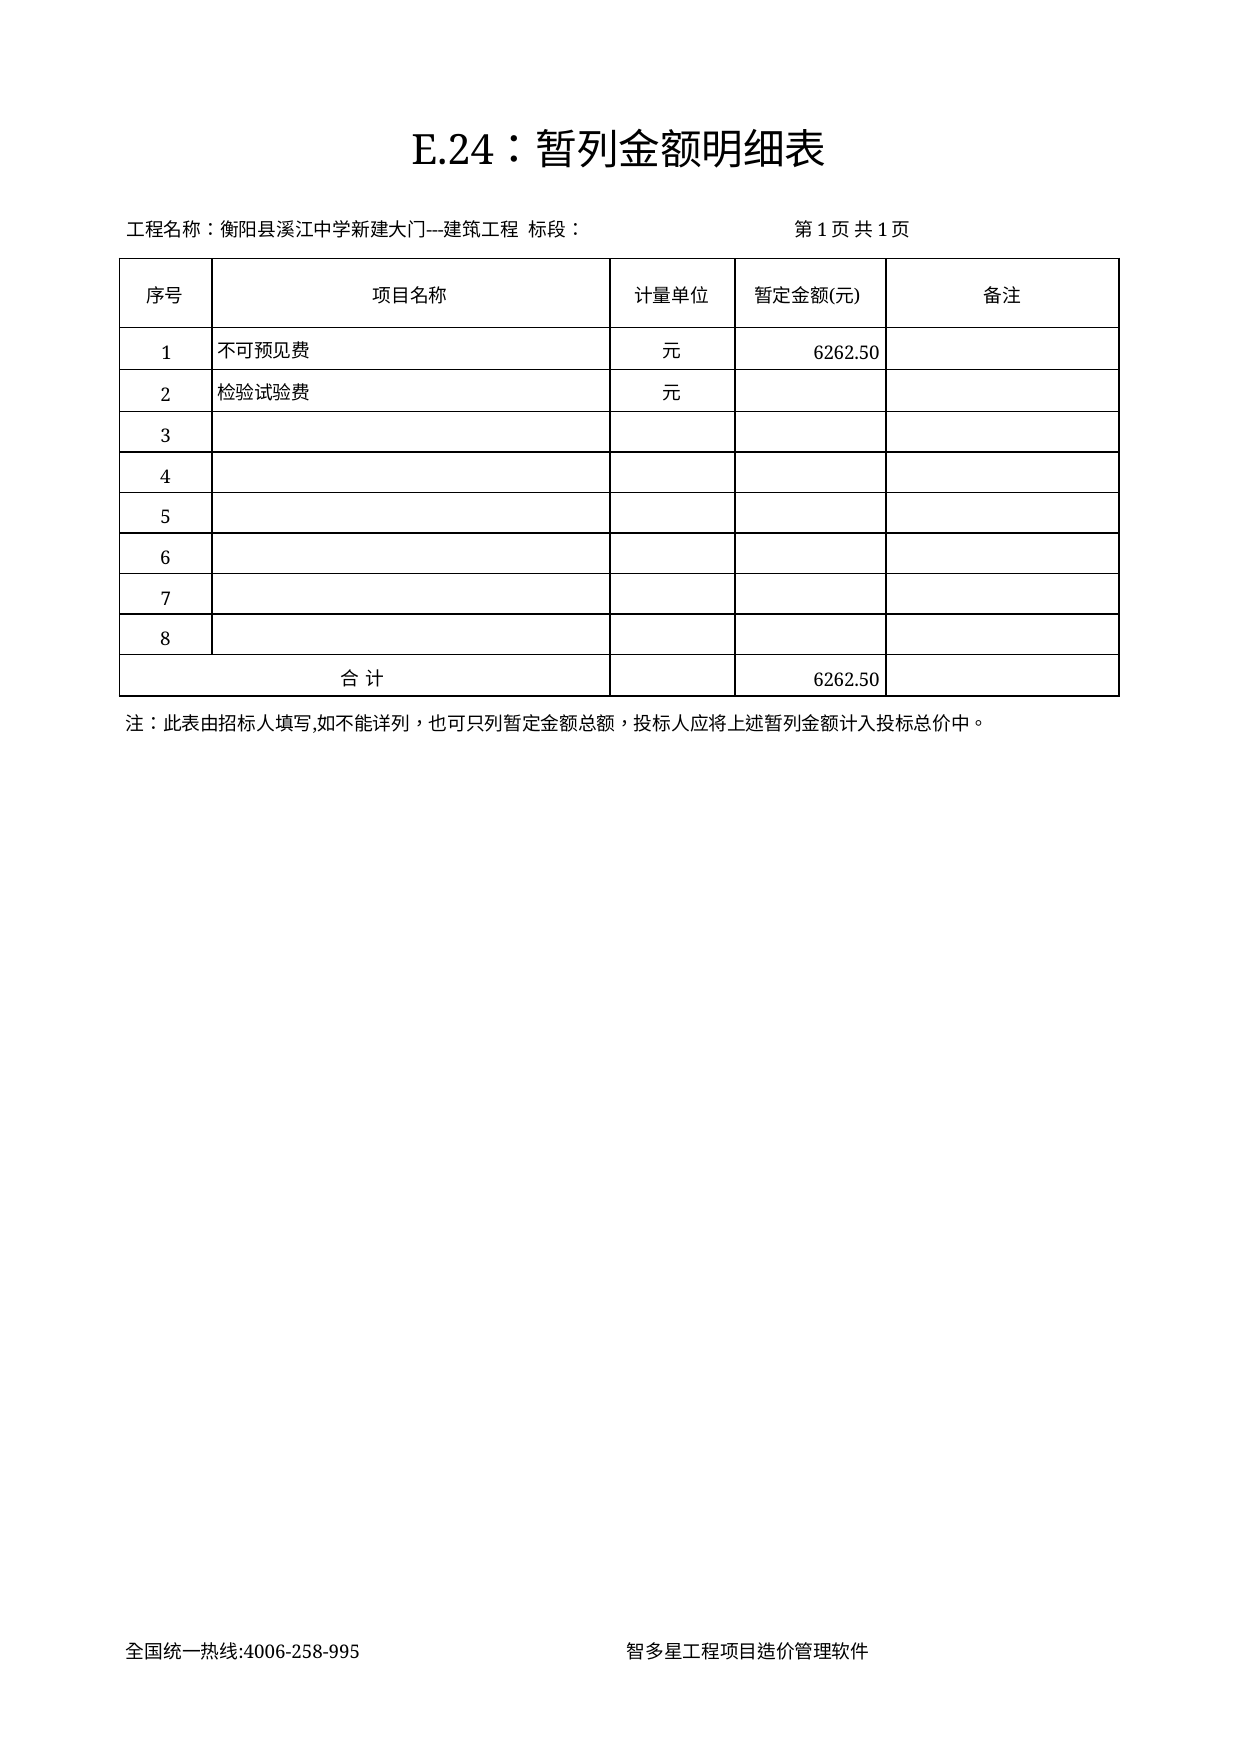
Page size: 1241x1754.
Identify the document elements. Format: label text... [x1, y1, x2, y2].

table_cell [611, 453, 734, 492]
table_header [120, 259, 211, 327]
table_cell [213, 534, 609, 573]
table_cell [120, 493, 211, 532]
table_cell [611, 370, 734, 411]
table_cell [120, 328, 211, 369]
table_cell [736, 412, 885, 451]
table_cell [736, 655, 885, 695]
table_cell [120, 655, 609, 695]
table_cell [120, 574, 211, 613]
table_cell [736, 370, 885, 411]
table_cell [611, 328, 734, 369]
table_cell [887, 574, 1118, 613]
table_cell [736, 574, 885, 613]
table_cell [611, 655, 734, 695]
text 注：此表由招标人填写,如不能详列，也可只列暂定金额总额，投标人应将上述暂列金额计入投标总价中。 [126, 712, 1121, 735]
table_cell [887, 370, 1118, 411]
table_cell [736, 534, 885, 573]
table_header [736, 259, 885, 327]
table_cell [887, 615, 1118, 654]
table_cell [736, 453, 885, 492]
text E.24：暂列金额明细表 [411, 123, 1121, 175]
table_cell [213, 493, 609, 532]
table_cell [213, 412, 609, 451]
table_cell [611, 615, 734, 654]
text 工程名称：衡阳县溪江中学新建大门---建筑工程 标段： 第1页 共1页 [126, 218, 1121, 241]
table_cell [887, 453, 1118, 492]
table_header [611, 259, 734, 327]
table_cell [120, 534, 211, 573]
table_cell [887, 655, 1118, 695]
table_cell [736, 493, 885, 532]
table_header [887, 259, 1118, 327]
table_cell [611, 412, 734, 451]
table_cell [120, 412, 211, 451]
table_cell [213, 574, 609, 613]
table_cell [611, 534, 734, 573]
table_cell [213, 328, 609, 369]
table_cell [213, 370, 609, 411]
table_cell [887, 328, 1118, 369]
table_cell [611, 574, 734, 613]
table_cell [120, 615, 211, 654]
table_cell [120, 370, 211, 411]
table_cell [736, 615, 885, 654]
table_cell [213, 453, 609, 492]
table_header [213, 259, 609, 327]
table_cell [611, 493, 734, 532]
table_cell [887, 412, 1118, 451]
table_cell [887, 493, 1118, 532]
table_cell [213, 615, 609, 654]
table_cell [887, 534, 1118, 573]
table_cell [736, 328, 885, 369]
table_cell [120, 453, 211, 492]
